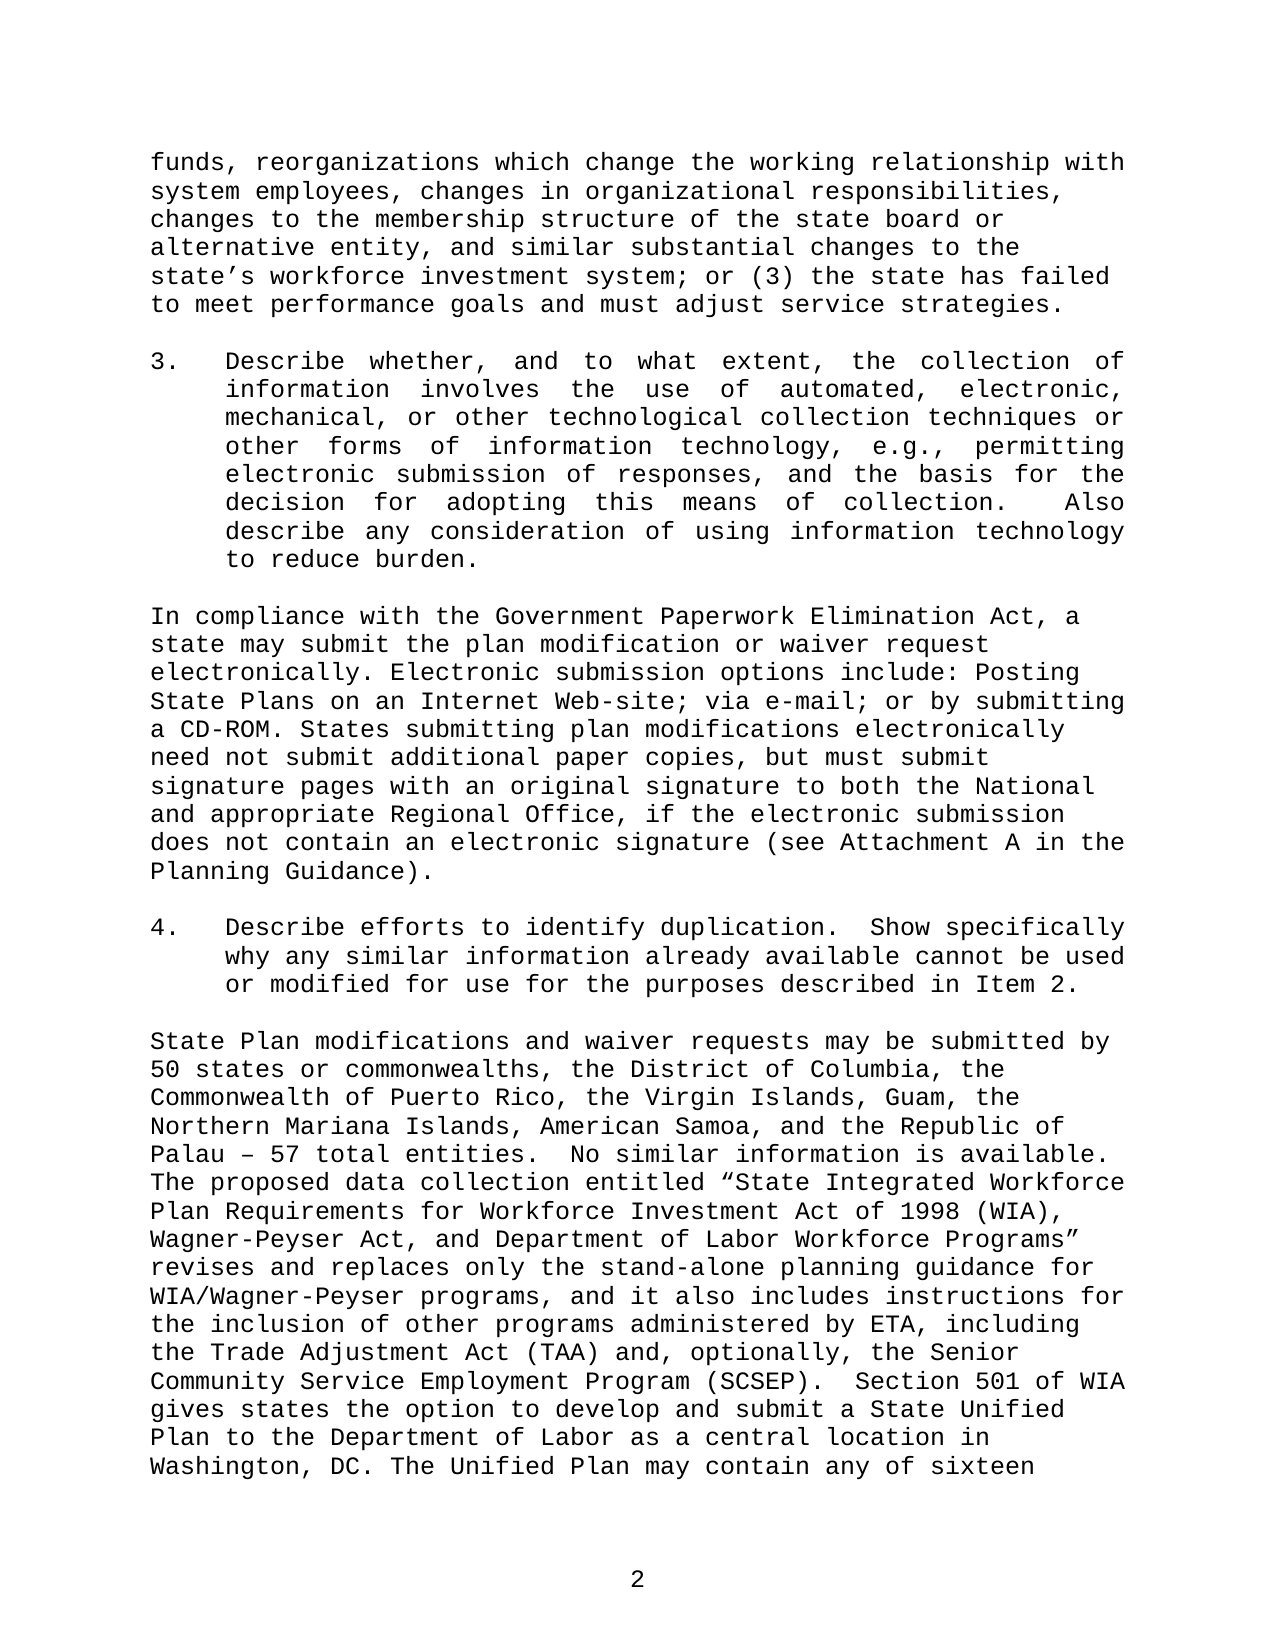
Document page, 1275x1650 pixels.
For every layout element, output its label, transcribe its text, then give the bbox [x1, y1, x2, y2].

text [150, 150, 1125, 320]
text 4. Describe efforts to identify duplication. Show specifically why any similar information already available cannot be used or modified for use for the purposes described in Item 2. [150, 915, 1125, 1000]
text In compliance with the Government Paperwork Elimination Act, a state may submit the plan modification or waiver request electronically. Electronic submission options include: Posting State Plans on an Internet Web-site; via e-mail; or by submitting a CD-ROM. States submitting plan modifications electronically need not submit additional paper copies, but must submit signature pages with an original signature to both the National and appropriate Regional Office, if the electronic submission does not contain an electronic signature (see Attachment A in the Planning Guidance). [150, 603, 1125, 887]
text 3. Describe whether, and to what extent, the collection of information involves the use of automated, electronic, mechanical, or other technological collection techniques or other forms of information technology, e.g., permitting electronic submission of responses, and the basis for the decision for adopting this means of collection. Also describe any consideration of using information technology to reduce burden. [150, 348, 1125, 575]
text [150, 1028, 1125, 1482]
